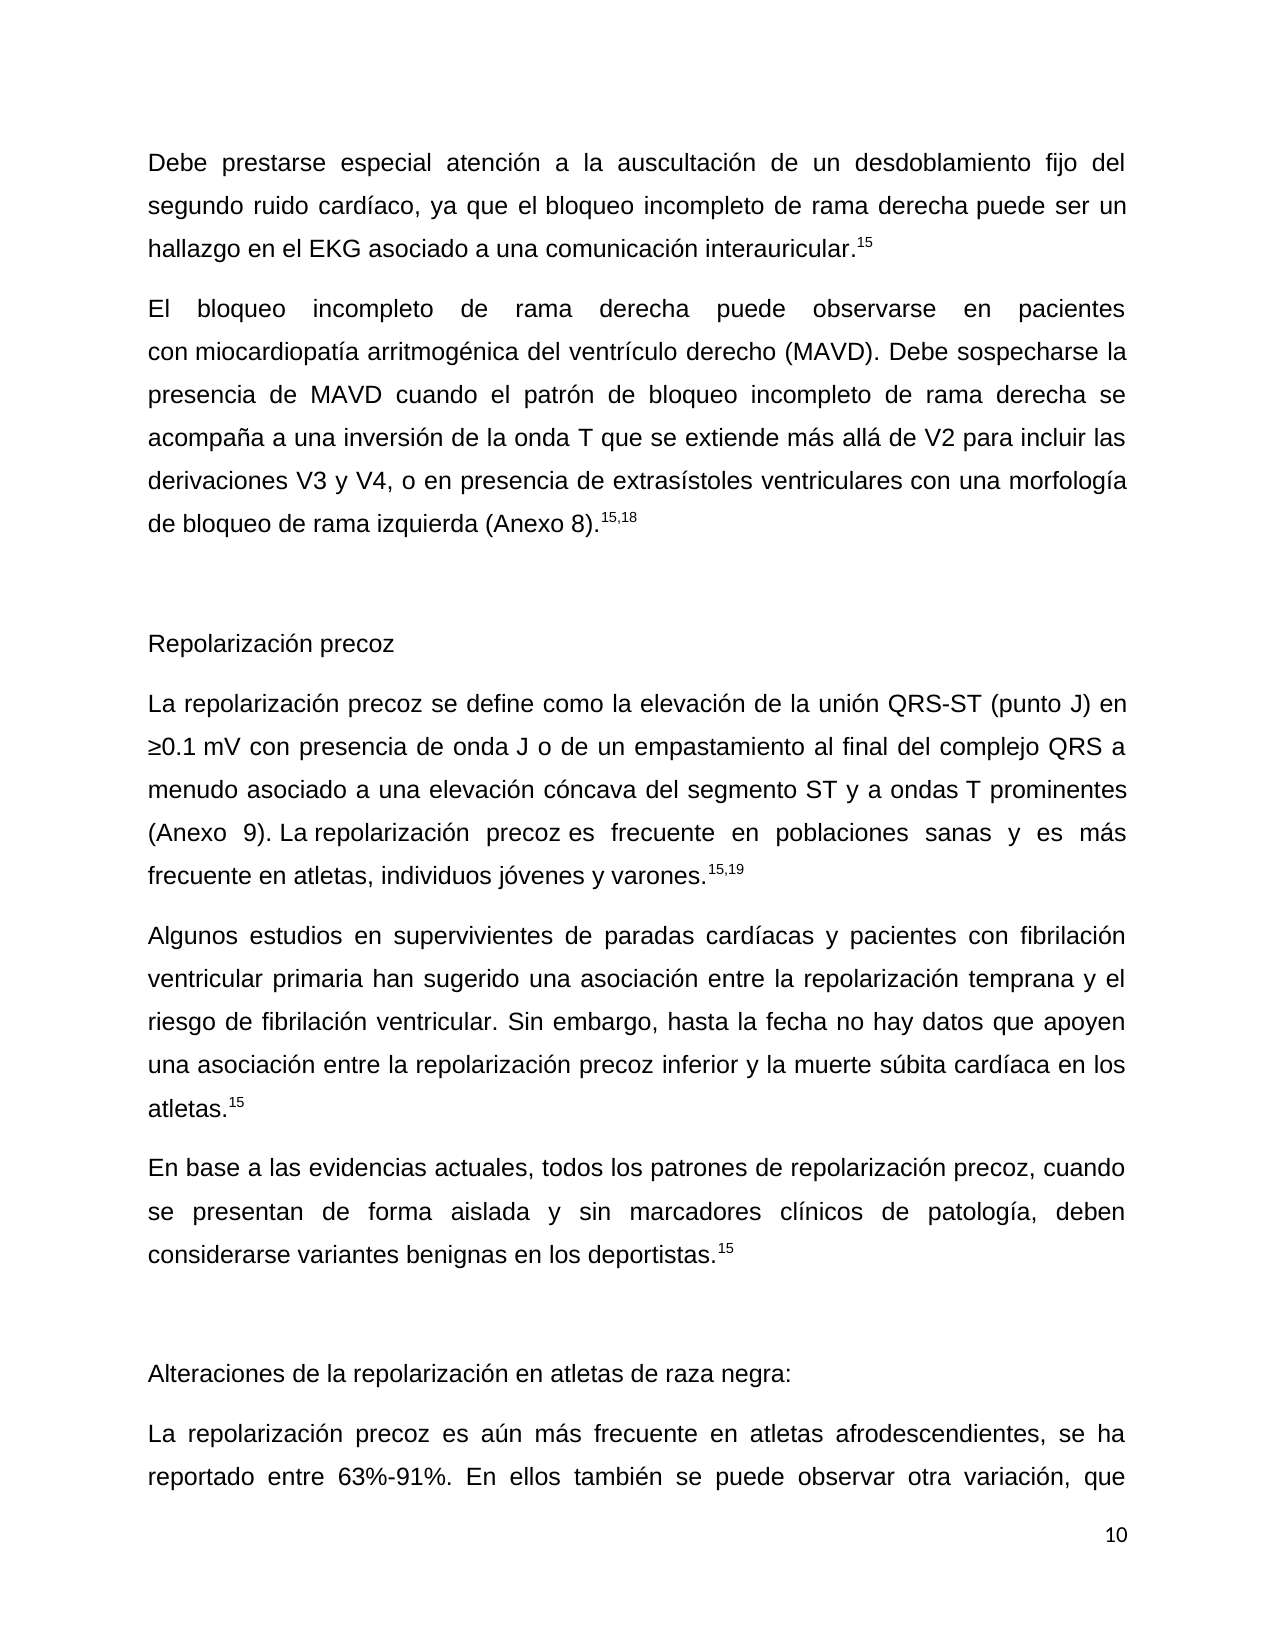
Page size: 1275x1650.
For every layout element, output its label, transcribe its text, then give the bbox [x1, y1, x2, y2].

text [148, 1419, 1127, 1491]
subtitle Alteraciones de la repolarización en atletas de raza negra: [148, 1359, 1127, 1388]
text El bloqueo incompleto de rama derecha puede observarse en pacientes con miocardiopatía arritmogénica del ventrículo derecho (MAVD). Debe sospecharse la presencia de MAVD cuando el patrón de bloqueo incompleto de rama derecha se acompaña a una inversión de la onda T que se extiende más allá de V2 para incluir las derivaciones V3 y V4, o en presencia de extrasístoles ventriculares con una morfología de bloqueo de rama izquierda (Anexo 8).15,18 [148, 294, 1127, 538]
text En base a las evidencias actuales, todos los patrones de repolarización precoz, cuando se presentan de forma aislada y sin marcadores clínicos de patología, deben considerarse variantes benignas en los deportistas.15 [148, 1153, 1127, 1268]
text Debe prestarse especial atención a la auscultación de un desdoblamiento fijo del segundo ruido cardíaco, ya que el bloqueo incompleto de rama derecha puede ser un hallazgo en el EKG asociado a una comunicación interauricular.15 [148, 148, 1127, 263]
text Algunos estudios en supervivientes de paradas cardíacas y pacientes con fibrilación ventricular primaria han sugerido una asociación entre la repolarización temprana y el riesgo de fibrilación ventricular. Sin embargo, hasta la fecha no hay datos que apoyen una asociación entre la repolarización precoz inferior y la muerte súbita cardíaca en los atletas.15 [148, 921, 1127, 1122]
text La repolarización precoz se define como la elevación de la unión QRS-ST (punto J) en ≥0.1 mV con presencia de onda J o de un empastamiento al final del complejo QRS a menudo asociado a una elevación cóncava del segmento ST y a ondas T prominentes (Anexo 9). La repolarización precoz es frecuente en poblaciones sanas y es más frecuente en atletas, individuos jóvenes y varones.15,19 [148, 689, 1127, 890]
subtitle Repolarización precoz [148, 629, 1127, 658]
